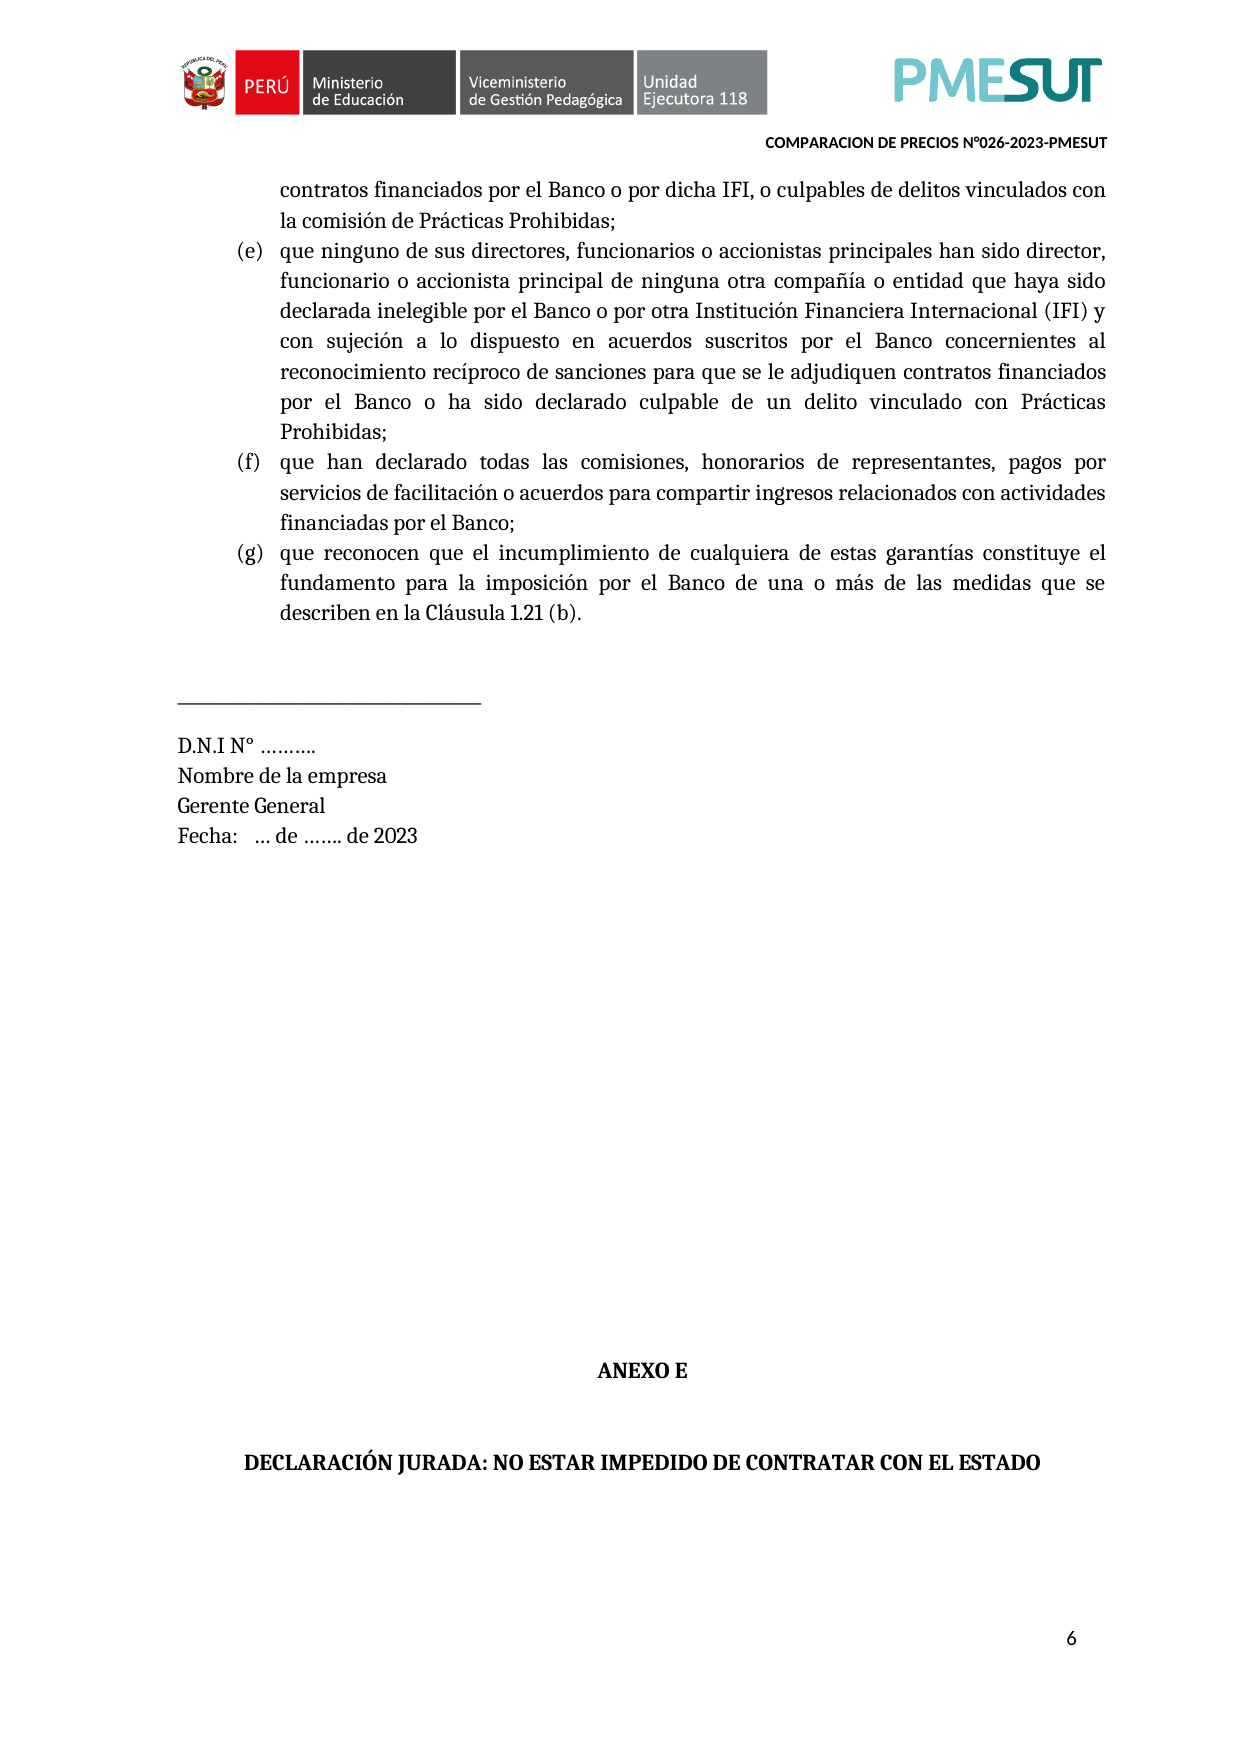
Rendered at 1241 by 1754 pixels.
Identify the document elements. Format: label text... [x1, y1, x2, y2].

text Gerente General [177, 793, 1044, 819]
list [236, 177, 1107, 234]
text ANEXO E [177, 1358, 1107, 1385]
list que ninguno de sus directores, funcionarios o accionistas principales han sido director, funcionario o accionista principal de ninguna otra compañía o entidad que haya sido declarada inelegible por el Banco o por otra Institución Financiera Internacional (IFI) y con sujeción a lo dispuesto en acuerdos suscritos por el Banco concernientes al reconocimiento recíproco de sanciones para que se le adjudiquen contratos financiados por el Banco o ha sido declarado culpable de un delito vinculado con Prácticas Prohibidas; [236, 238, 1107, 445]
picture [175, 46, 772, 119]
list que reconocen que el incumplimiento de cualquiera de estas garantías constituye el fundamento para la imposición por el Banco de una o más de las medidas que se describen en la Cláusula 1.21 (b). [236, 540, 1107, 626]
text _____________________________________ [177, 681, 1107, 708]
picture [886, 56, 1108, 105]
text D.N.I N° ………. [177, 732, 1044, 759]
text DECLARACIÓN JURADA: NO ESTAR IMPEDIDO DE CONTRATAR CON EL ESTADO [177, 1450, 1107, 1476]
text Nombre de la empresa [177, 763, 1044, 789]
list que han declarado todas las comisiones, honorarios de representantes, pagos por servicios de facilitación o acuerdos para compartir ingresos relacionados con actividades financiadas por el Banco; [236, 449, 1107, 536]
text Fecha: … de ……. de 2023 [177, 823, 1044, 849]
